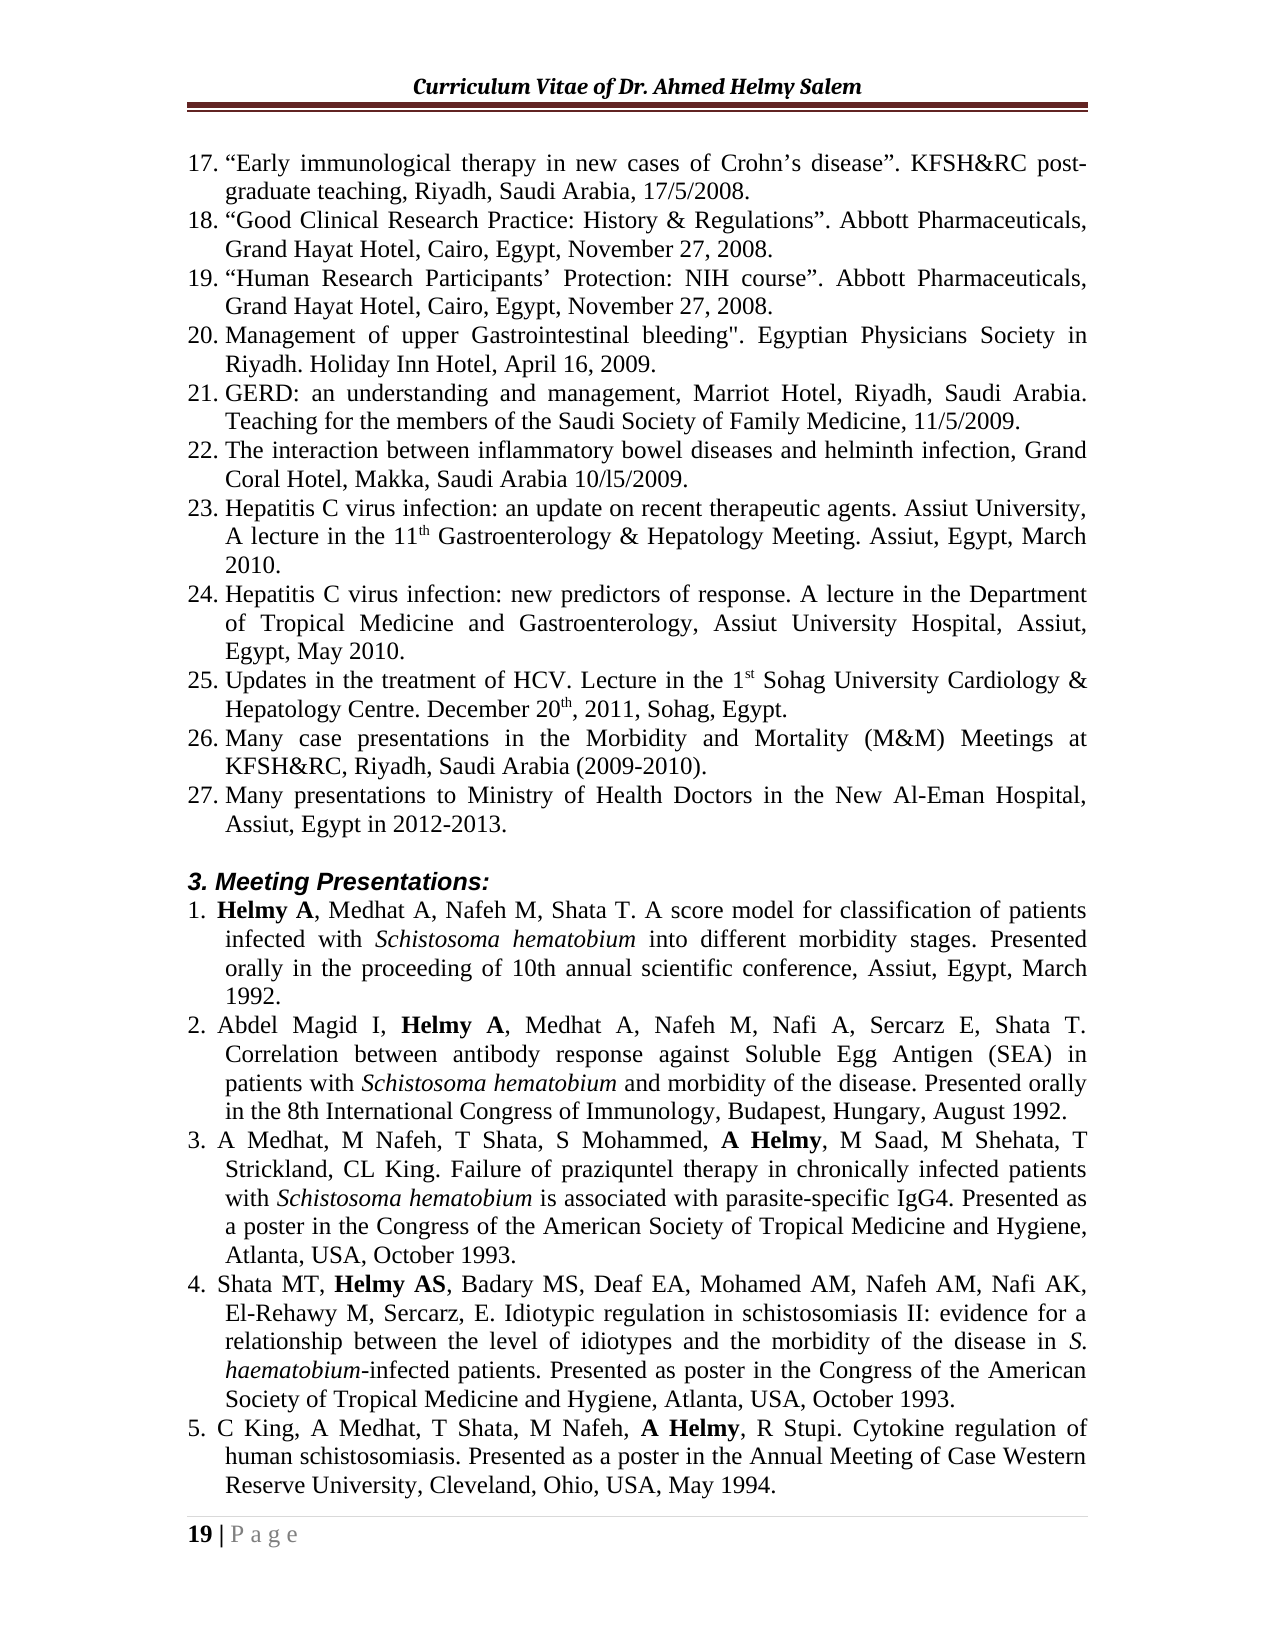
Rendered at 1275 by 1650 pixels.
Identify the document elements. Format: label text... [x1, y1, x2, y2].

list “Human Research Participants’ Protection: NIH course”. Abbott Pharmaceuticals, Grand Hayat Hotel, Cairo, Egypt, November 27, 2008. [187, 263, 1088, 320]
list C King, A Medhat, T Shata, M Nafeh, A Helmy, R Stupi. Cytokine regulation of human schistosomiasis. Presented as a poster in the Annual Meeting of Case Western Reserve University, Cleveland, Ohio, USA, May 1994. [187, 1413, 1088, 1499]
list GERD: an understanding and management, Marriot Hotel, Riyadh, Saudi Arabia. Teaching for the members of the Saudi Society of Family Medicine, 11/5/2009. [187, 378, 1088, 435]
list Helmy A, Medhat A, Nafeh M, Shata T. A score model for classification of patients infected with Schistosoma hematobium into different morbidity stages. Presented orally in the proceeding of 10th annual scientific conference, Assiut, Egypt, March 1992. [187, 895, 1088, 1010]
list A Medhat, M Nafeh, T Shata, S Mohammed, A Helmy, M Saad, M Shehata, T Strickland, CL King. Failure of praziquntel therapy in chronically infected patients with Schistosoma hematobium is associated with parasite-specific IgG4. Presented as a poster in the Congress of the American Society of Tropical Medicine and Hygiene, Atlanta, USA, October 1993. [187, 1125, 1088, 1269]
list Hepatitis C virus infection: new predictors of response. A lecture in the Department of Tropical Medicine and Gastroenterology, Assiut University Hospital, Assiut, Egypt, May 2010. [187, 579, 1088, 665]
list The interaction between inflammatory bowel diseases and helminth infection, Grand Coral Hotel, Makka, Saudi Arabia 10/l5/2009. [187, 435, 1088, 493]
list Abdel Magid I, Helmy A, Medhat A, Nafeh M, Nafi A, Sercarz E, Shata T. Correlation between antibody response against Soluble Egg Antigen (SEA) in patients with Schistosoma hematobium and morbidity of the disease. Presented orally in the 8th International Congress of Immunology, Budapest, Hungary, August 1992. [187, 1010, 1088, 1125]
list “Early immunological therapy in new cases of Crohn’s disease”. KFSH&RC post-graduate teaching, Riyadh, Saudi Arabia, 17/5/2008. [187, 148, 1088, 205]
list Shata MT, Helmy AS, Badary MS, Deaf EA, Mohamed AM, Nafeh AM, Nafi AK, El-Rehawy M, Sercarz, E. Idiotypic regulation in schistosomiasis II: evidence for a relationship between the level of idiotypes and the morbidity of the disease in S. haematobium-infected patients. Presented as poster in the Congress of the American Society of Tropical Medicine and Hygiene, Atlanta, USA, October 1993. [187, 1269, 1088, 1413]
list Many presentations to Ministry of Health Doctors in the New Al-Eman Hospital, Assiut, Egypt in 2012-2013. [187, 780, 1088, 838]
subtitle 3. Meeting Presentations: [187, 866, 1088, 895]
list Updates in the treatment of HCV. Lecture in the 1st Sohag University Cardiology & Hepatology Centre. December 20th, 2011, Sohag, Egypt. [187, 665, 1088, 723]
list “Good Clinical Research Practice: History & Regulations”. Abbott Pharmaceuticals, Grand Hayat Hotel, Cairo, Egypt, November 27, 2008. [187, 205, 1088, 263]
list Management of upper Gastrointestinal bleeding". Egyptian Physicians Society in Riyadh. Holiday Inn Hotel, April 16, 2009. [187, 320, 1088, 378]
list Many case presentations in the Morbidity and Mortality (M&M) Meetings at KFSH&RC, Riyadh, Saudi Arabia (2009-2010). [187, 723, 1088, 780]
list Hepatitis C virus infection: an update on recent therapeutic agents. Assiut University, A lecture in the 11th Gastroenterology & Hepatology Meeting. Assiut, Egypt, March 2010. [187, 493, 1088, 579]
